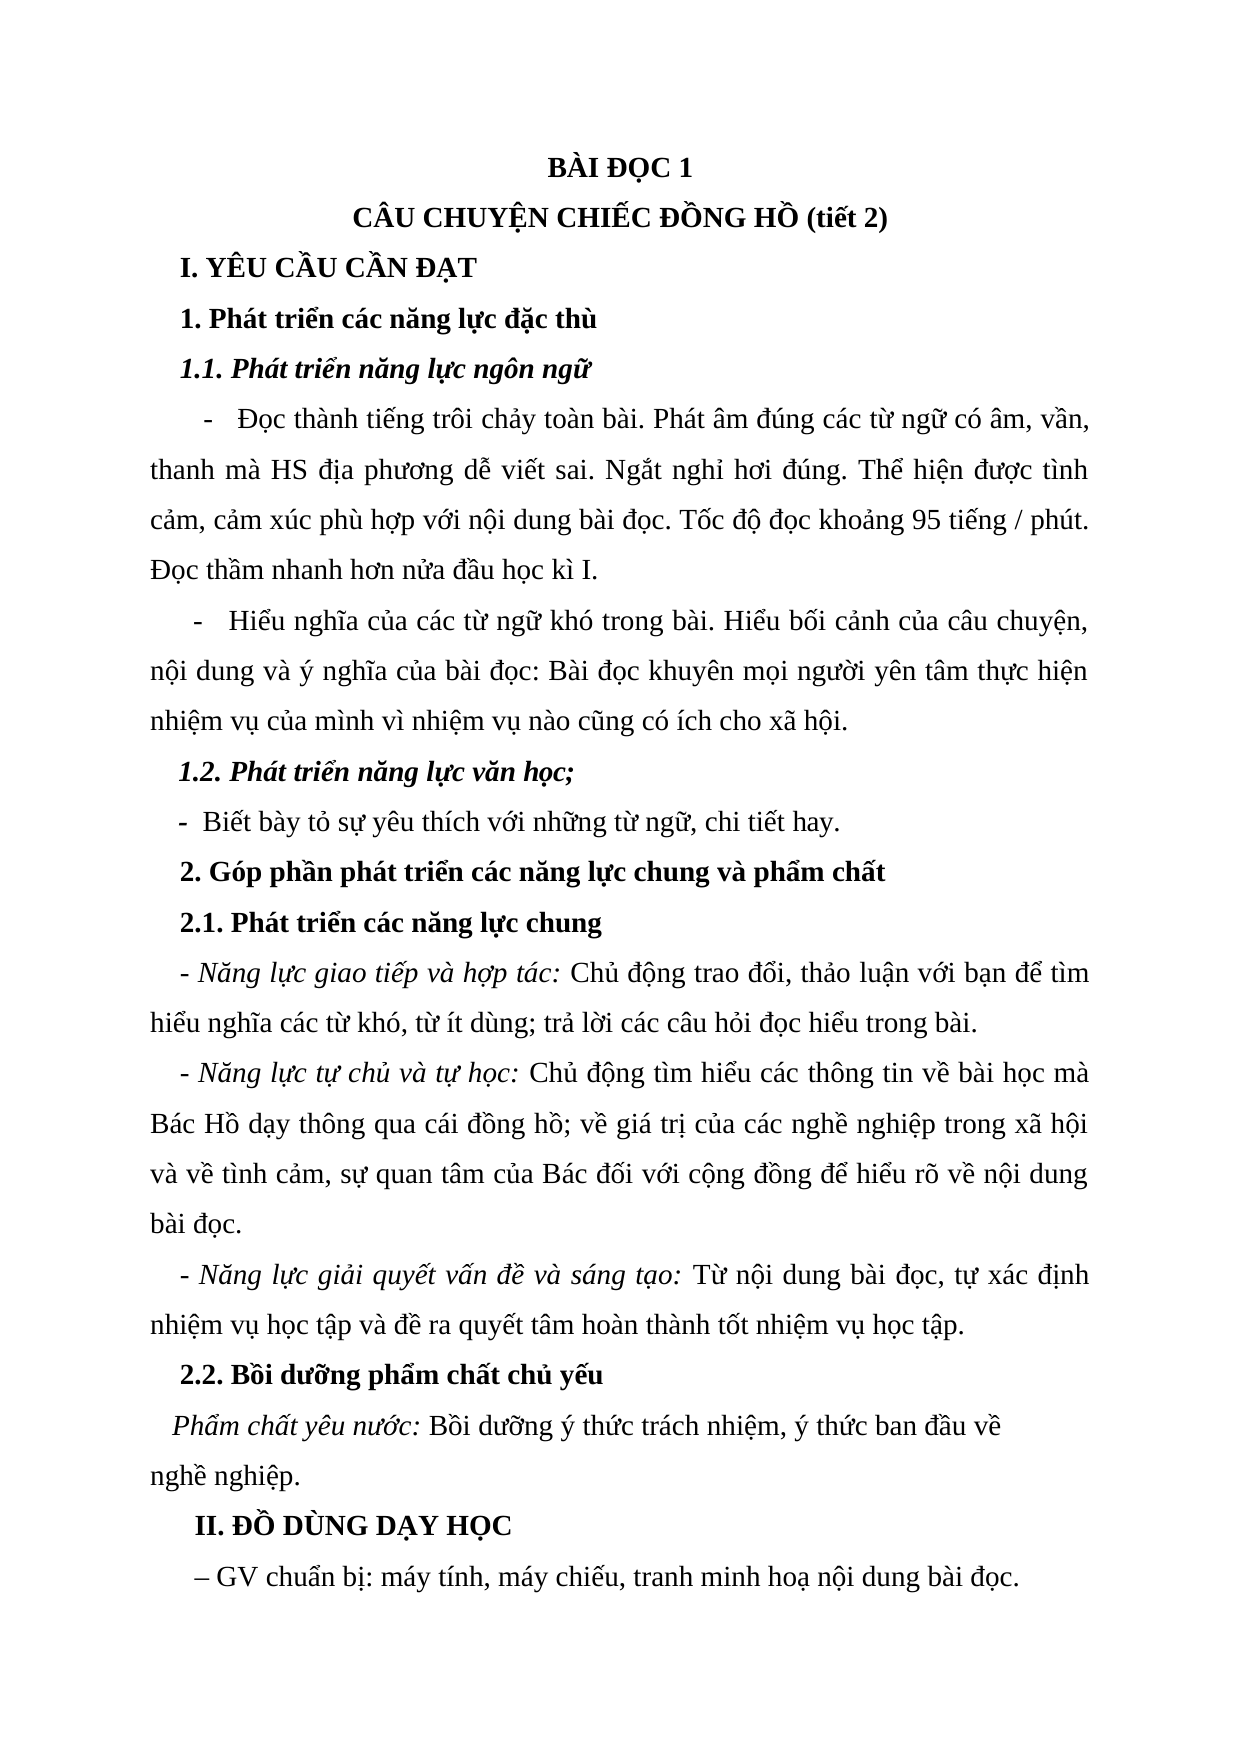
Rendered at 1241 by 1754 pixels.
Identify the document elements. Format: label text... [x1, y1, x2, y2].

text 1. Phát triển các năng lực đặc thù [150, 301, 1090, 334]
text 2.1. Phát triển các năng lực chung [150, 905, 1090, 938]
text II. ĐỒ DÙNG DẠY HỌC [150, 1508, 1090, 1542]
text - Hiểu nghĩa của các từ ngữ khó trong bài. Hiểu bối cảnh của câu chuyện, nội dung và ý nghĩa của bài đọc: Bài đọc khuyên mọi người yên tâm thực hiện nhiệm vụ của mình vì nhiệm vụ nào cũng có ích cho xã hội. [150, 603, 1090, 737]
text – GV chuẩn bị: máy tính, máy chiếu, tranh minh hoạ nội dung bài đọc. [150, 1559, 1090, 1592]
text 1.2. Phát triển năng lực văn học; [178, 754, 1090, 787]
text - Năng lực tự chủ và tự học: Chủ động tìm hiểu các thông tin về bài học mà Bác Hồ dạy thông qua cái đồng hồ; về giá trị của các nghề nghiệp trong xã hội và về tình cảm, sự quan tâm của Bác đối với cộng đồng để hiểu rõ về nội dung bài đọc. [150, 1056, 1090, 1240]
text - Năng lực giải quyết vấn đề và sáng tạo: Từ nội dung bài đọc, tự xác định nhiệm vụ học tập và đề ra quyết tâm hoàn thành tốt nhiệm vụ học tập. [150, 1257, 1090, 1341]
text - Đọc thành tiếng trôi chảy toàn bài. Phát âm đúng các từ ngữ có âm, vần, thanh mà HS địa phương dễ viết sai. Ngắt nghỉ hơi đúng. Thể hiện được tình cảm, cảm xúc phù hợp với nội dung bài đọc. Tốc độ đọc khoảng 95 tiếng / phút. Đọc thầm nhanh hơn nửa đầu học kì I. [150, 402, 1090, 586]
text - Năng lực giao tiếp và hợp tác: Chủ động trao đổi, thảo luận với bạn để tìm hiểu nghĩa các từ khó, từ ít dùng; trả lời các câu hỏi đọc hiểu trong bài. [150, 955, 1090, 1039]
text CÂU CHUYỆN CHIẾC ĐỒNG HỒ (tiết 2) [150, 200, 1090, 234]
text BÀI ĐỌC 1 [150, 150, 1090, 183]
text 2.2. Bồi dưỡng phẩm chất chủ yếu [150, 1357, 1090, 1391]
text Phẩm chất yêu nước: Bồi dưỡng ý thức trách nhiệm, ý thức ban đầu về nghề nghiệp. [150, 1408, 1064, 1492]
text 2. Góp phần phát triển các năng lực chung và phẩm chất [150, 854, 1090, 888]
text I. YÊU CẦU CẦN ĐẠT [150, 251, 1090, 284]
text - Biết bày tỏ sự yêu thích với những từ ngữ, chi tiết hay. [178, 804, 1090, 838]
text 1.1. Phát triển năng lực ngôn ngữ [150, 351, 1090, 385]
